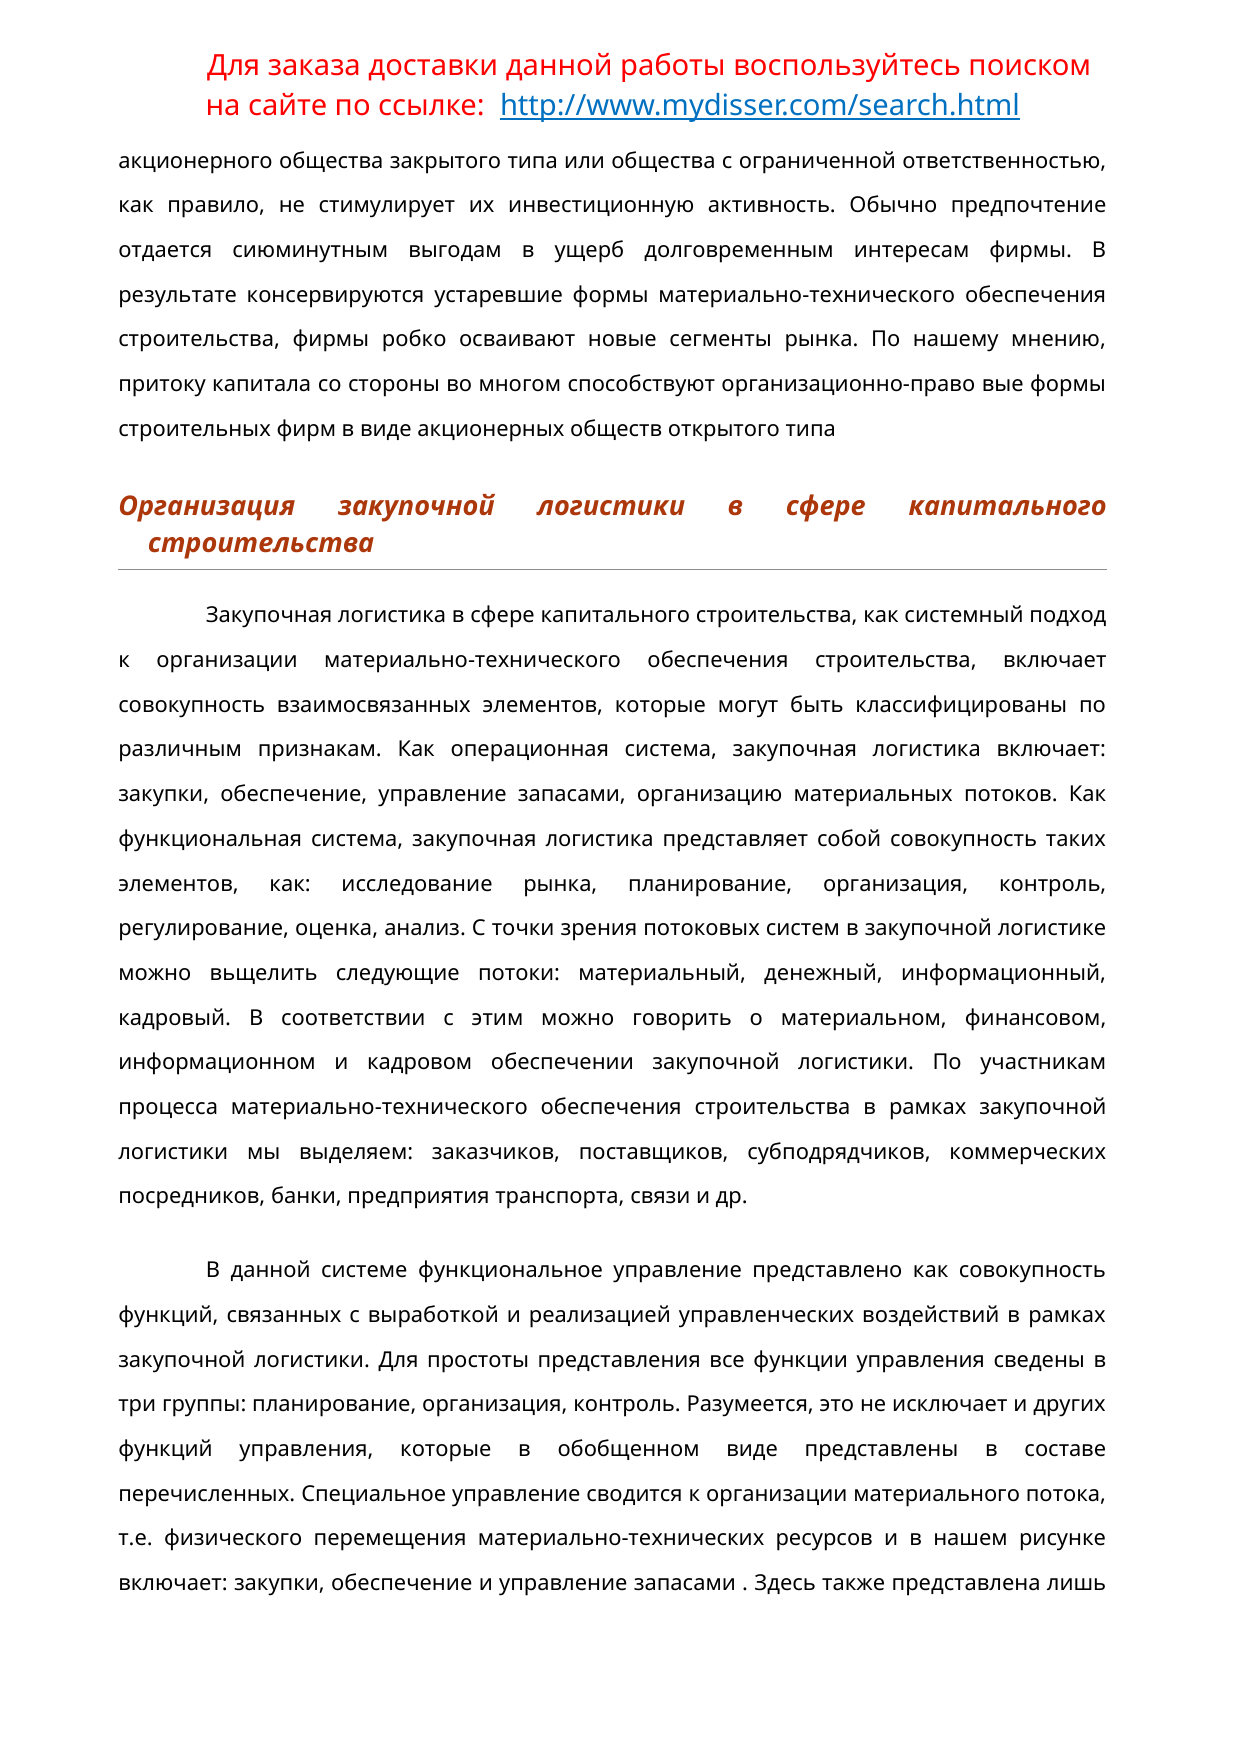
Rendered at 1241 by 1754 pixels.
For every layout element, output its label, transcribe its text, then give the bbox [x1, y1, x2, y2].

text Закупочная логистика в сфере капитального строительства, как системный подход к организации материально-технического обеспечения строительства, включает совокупность взаимосвязанных элементов, которые могут быть классифицированы по различным признакам. Как операционная система, закупочная логистика включает: закупки, обеспечение, управление запасами, организацию материальных потоков. Как функциональная система, закупочная логистика представляет собой совокупность таких элементов, как: исследование рынка, планирование, организация, контроль, регулирование, оценка, анализ. С точки зрения потоковых систем в закупочной логистике можно вьщелить следующие потоки: материальный, денежный, информационный, кадровый. В соответствии с этим можно говорить о материальном, финансовом, информационном и кадровом обеспечении закупочной логистики. По участникам процесса материально-технического обеспечения строительства в рамках закупочной логистики мы выделяем: заказчиков, поставщиков, субподрядчиков, коммерческих посредников, банки, предприятия транспорта, связи и др. [118, 599, 1107, 1210]
subtitle Организация закупочной логистики в сфере капитального строительства [118, 487, 1107, 569]
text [118, 1254, 1107, 1597]
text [118, 144, 1107, 442]
